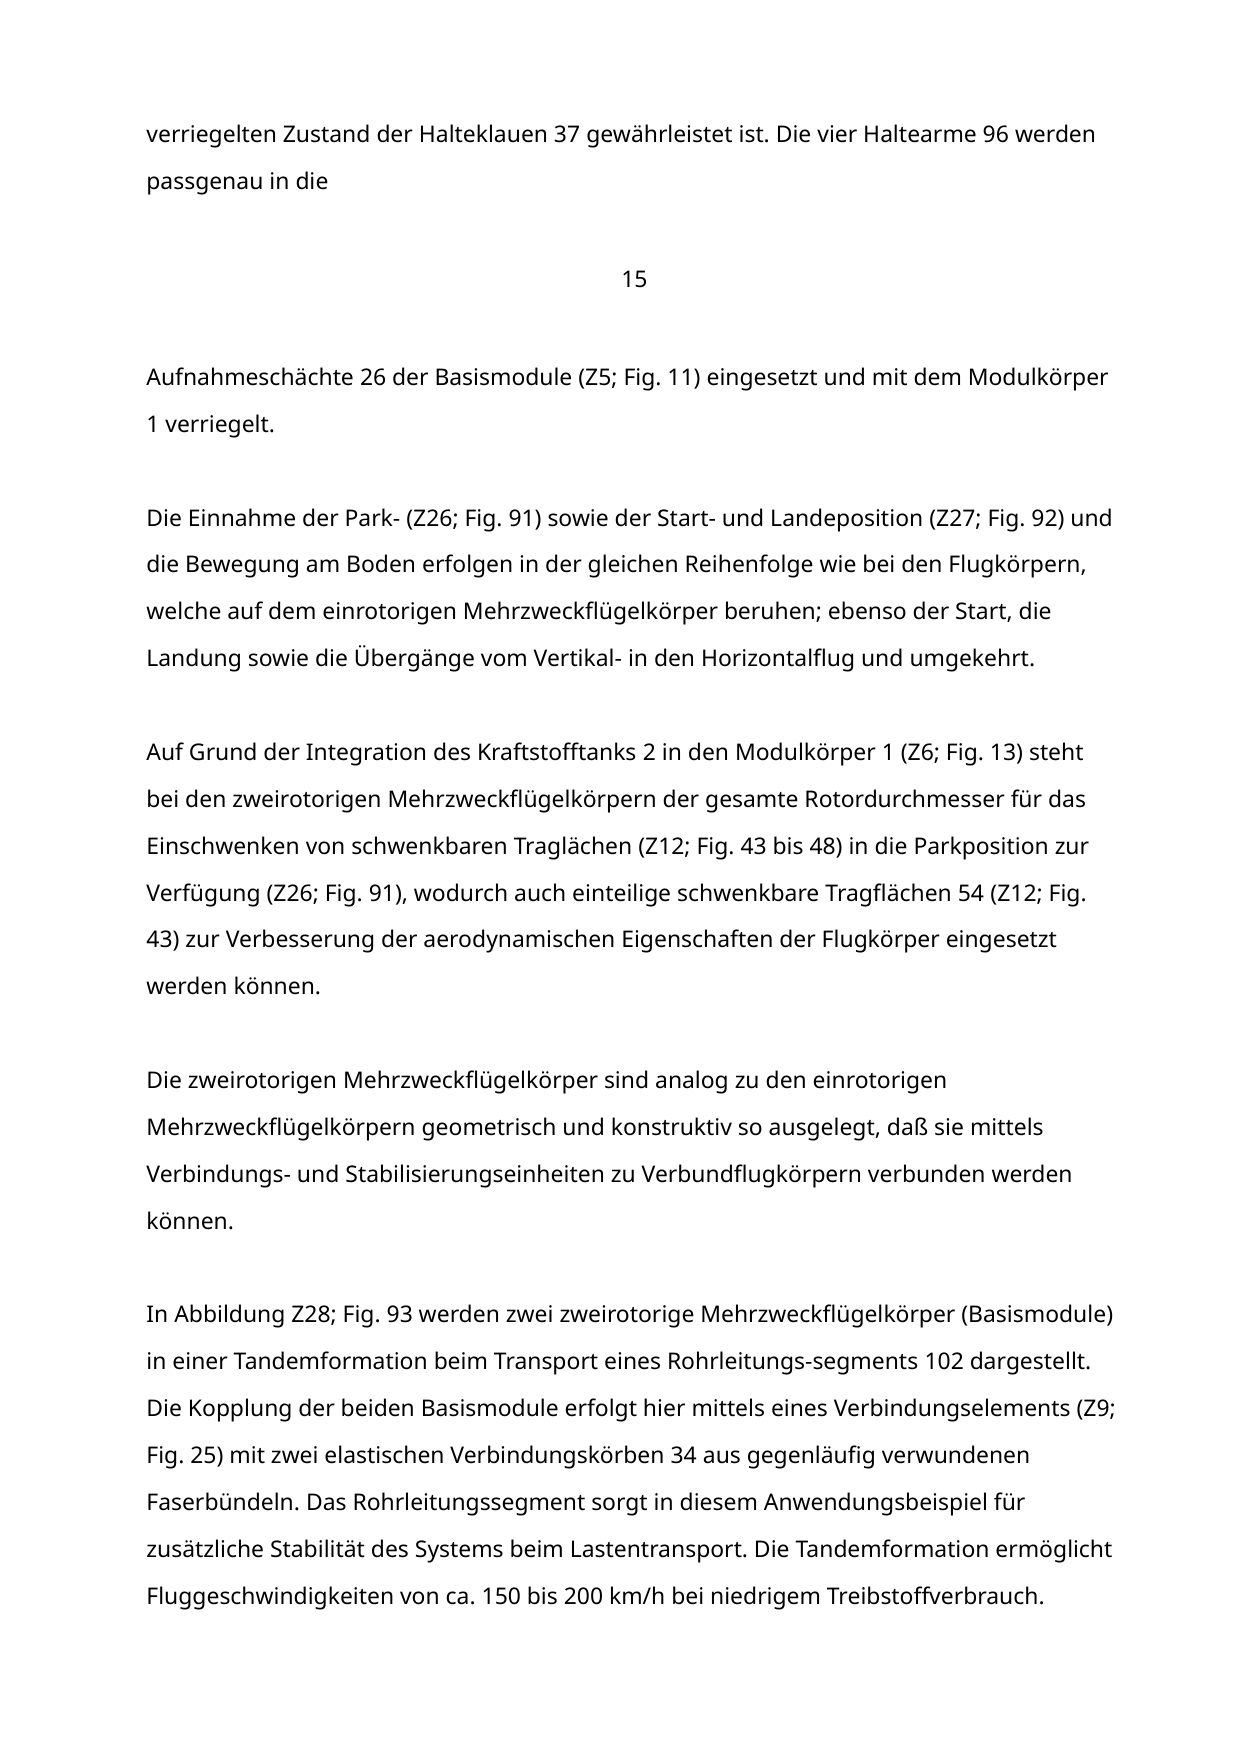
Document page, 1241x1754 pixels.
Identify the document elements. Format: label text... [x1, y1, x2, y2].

text In Abbildung Z28; Fig. 93 werden zwei zweirotorige Mehrzweckflügelkörper (Basismodule) in einer Tandemformation beim Transport eines Rohrleitungs-segments 102 dargestellt. Die Kopplung der beiden Basismodule erfolgt hier mittels eines Verbindungselements (Z9; Fig. 25) mit zwei elastischen Verbindungskörben 34 aus gegenläufig verwundenen Faserbündeln. Das Rohrleitungssegment sorgt in diesem Anwendungsbeispiel für zusätzliche Stabilität des Systems beim Lastentransport. Die Tandemformation ermöglicht Fluggeschwindigkeiten von ca. 150 bis 200 km/h bei niedrigem Treibstoffverbrauch. [146, 1298, 1122, 1611]
text 15 [146, 263, 1122, 294]
text Die zweirotorigen Mehrzweckflügelkörper sind analog zu den einrotorigen Mehrzweckflügelkörpern geometrisch und konstruktiv so ausgelegt, daß sie mittels Verbindungs- und Stabilisierungseinheiten zu Verbundflugkörpern verbunden werden können. [146, 1064, 1122, 1236]
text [146, 118, 1122, 196]
text Die Einnahme der Park- (Z26; Fig. 91) sowie der Start- und Landeposition (Z27; Fig. 92) und die Bewegung am Boden erfolgen in der gleichen Reihenfolge wie bei den Flugkörpern, welche auf dem einrotorigen Mehrzweckflügelkörper beruhen; ebenso der Start, die Landung sowie die Übergänge vom Vertikal- in den Horizontalflug und umgekehrt. [146, 501, 1122, 673]
text Auf Grund der Integration des Kraftstofftanks 2 in den Modulkörper 1 (Z6; Fig. 13) steht bei den zweirotorigen Mehrzweckflügelkörpern der gesamte Rotordurchmesser für das Einschwenken von schwenkbaren Traglächen (Z12; Fig. 43 bis 48) in die Parkposition zur Verfügung (Z26; Fig. 91), wodurch auch einteilige schwenkbare Tragflächen 54 (Z12; Fig. 43) zur Verbesserung der aerodynamischen Eigenschaften der Flugkörper eingesetzt werden können. [146, 736, 1122, 1001]
text Aufnahmeschächte 26 der Basismodule (Z5; Fig. 11) eingesetzt und mit dem Modulkörper 1 verriegelt. [146, 361, 1122, 439]
